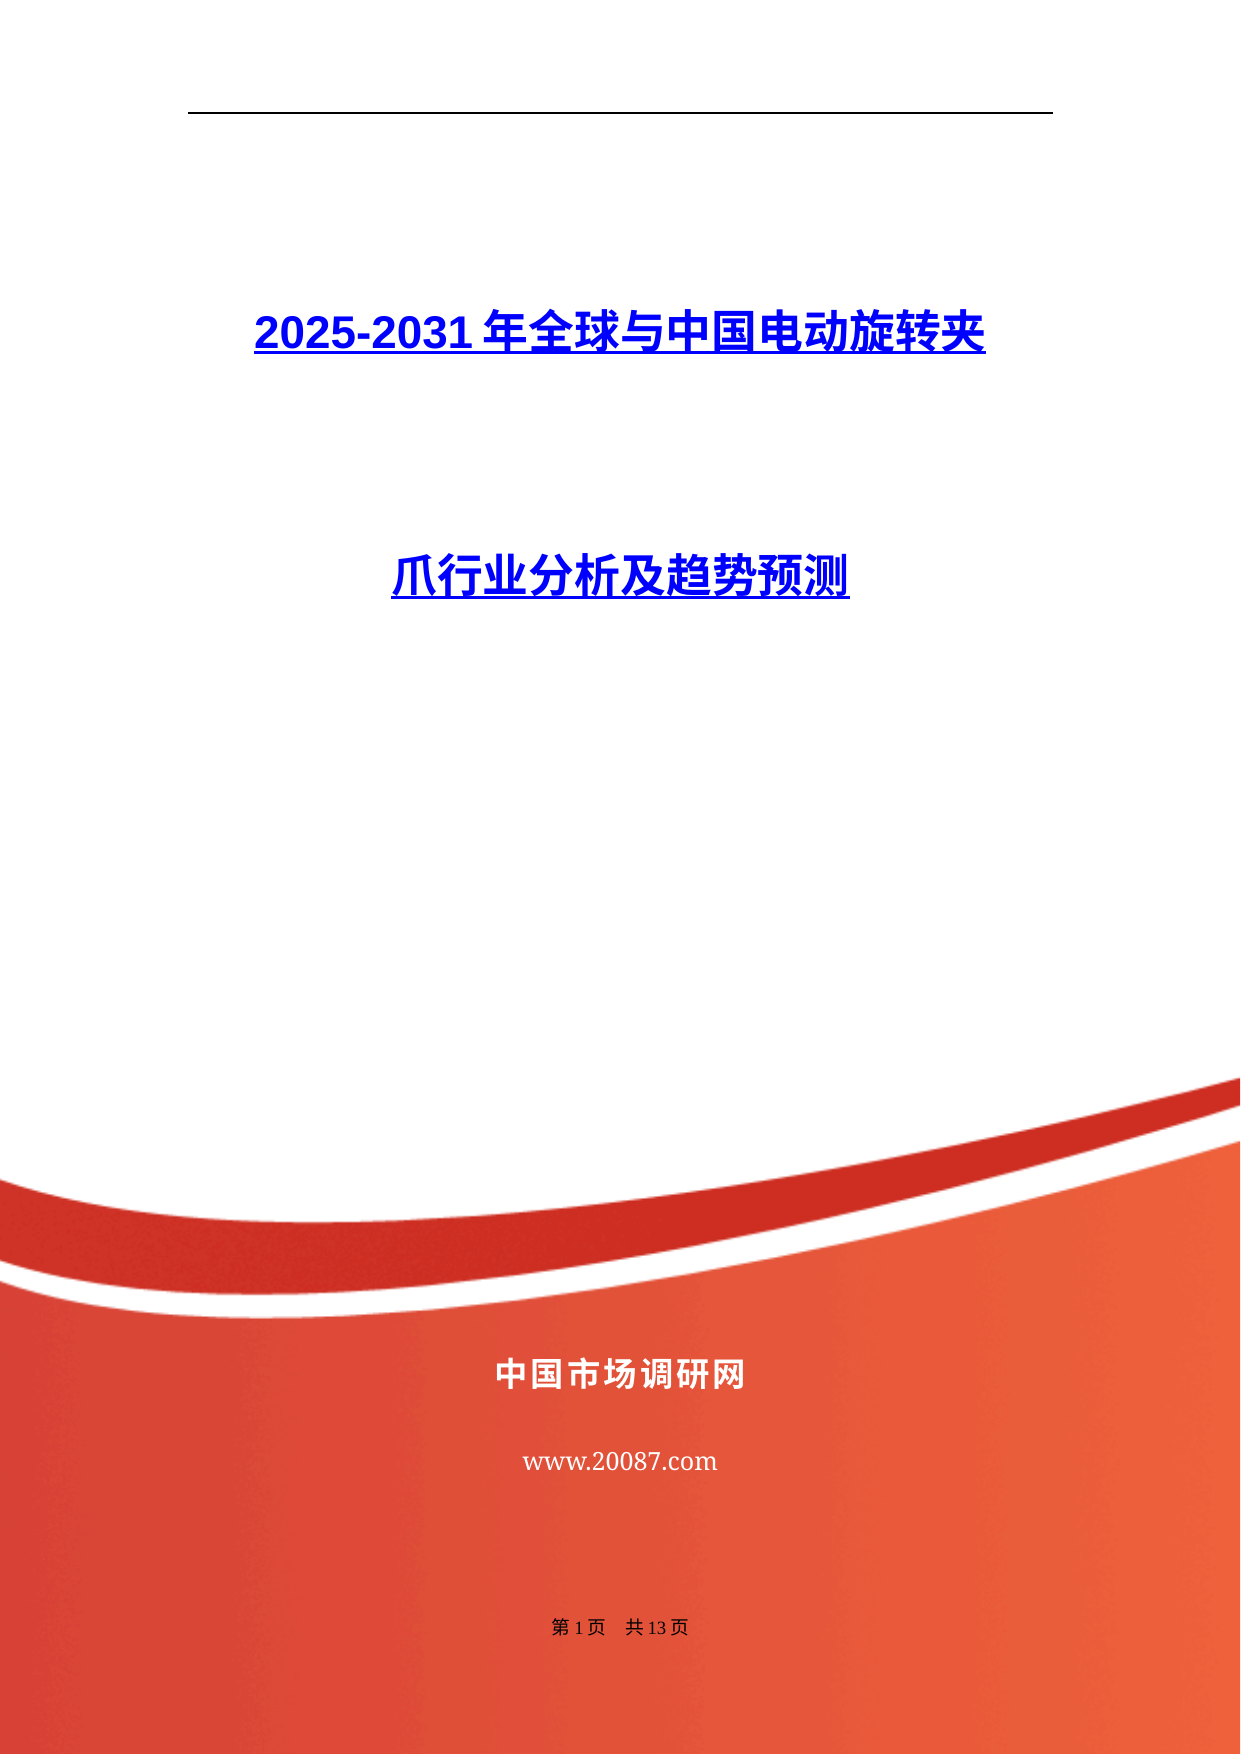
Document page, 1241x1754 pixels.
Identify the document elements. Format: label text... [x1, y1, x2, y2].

picture [0, 1006, 1241, 1754]
table_header 2025-2031年全球与中国电动旋转夹爪行业分析及趋势预测 [188, 207, 1053, 773]
text www.20087.com [187, 1428, 1053, 1493]
subtitle 中国市场调研网 [187, 1339, 1053, 1404]
